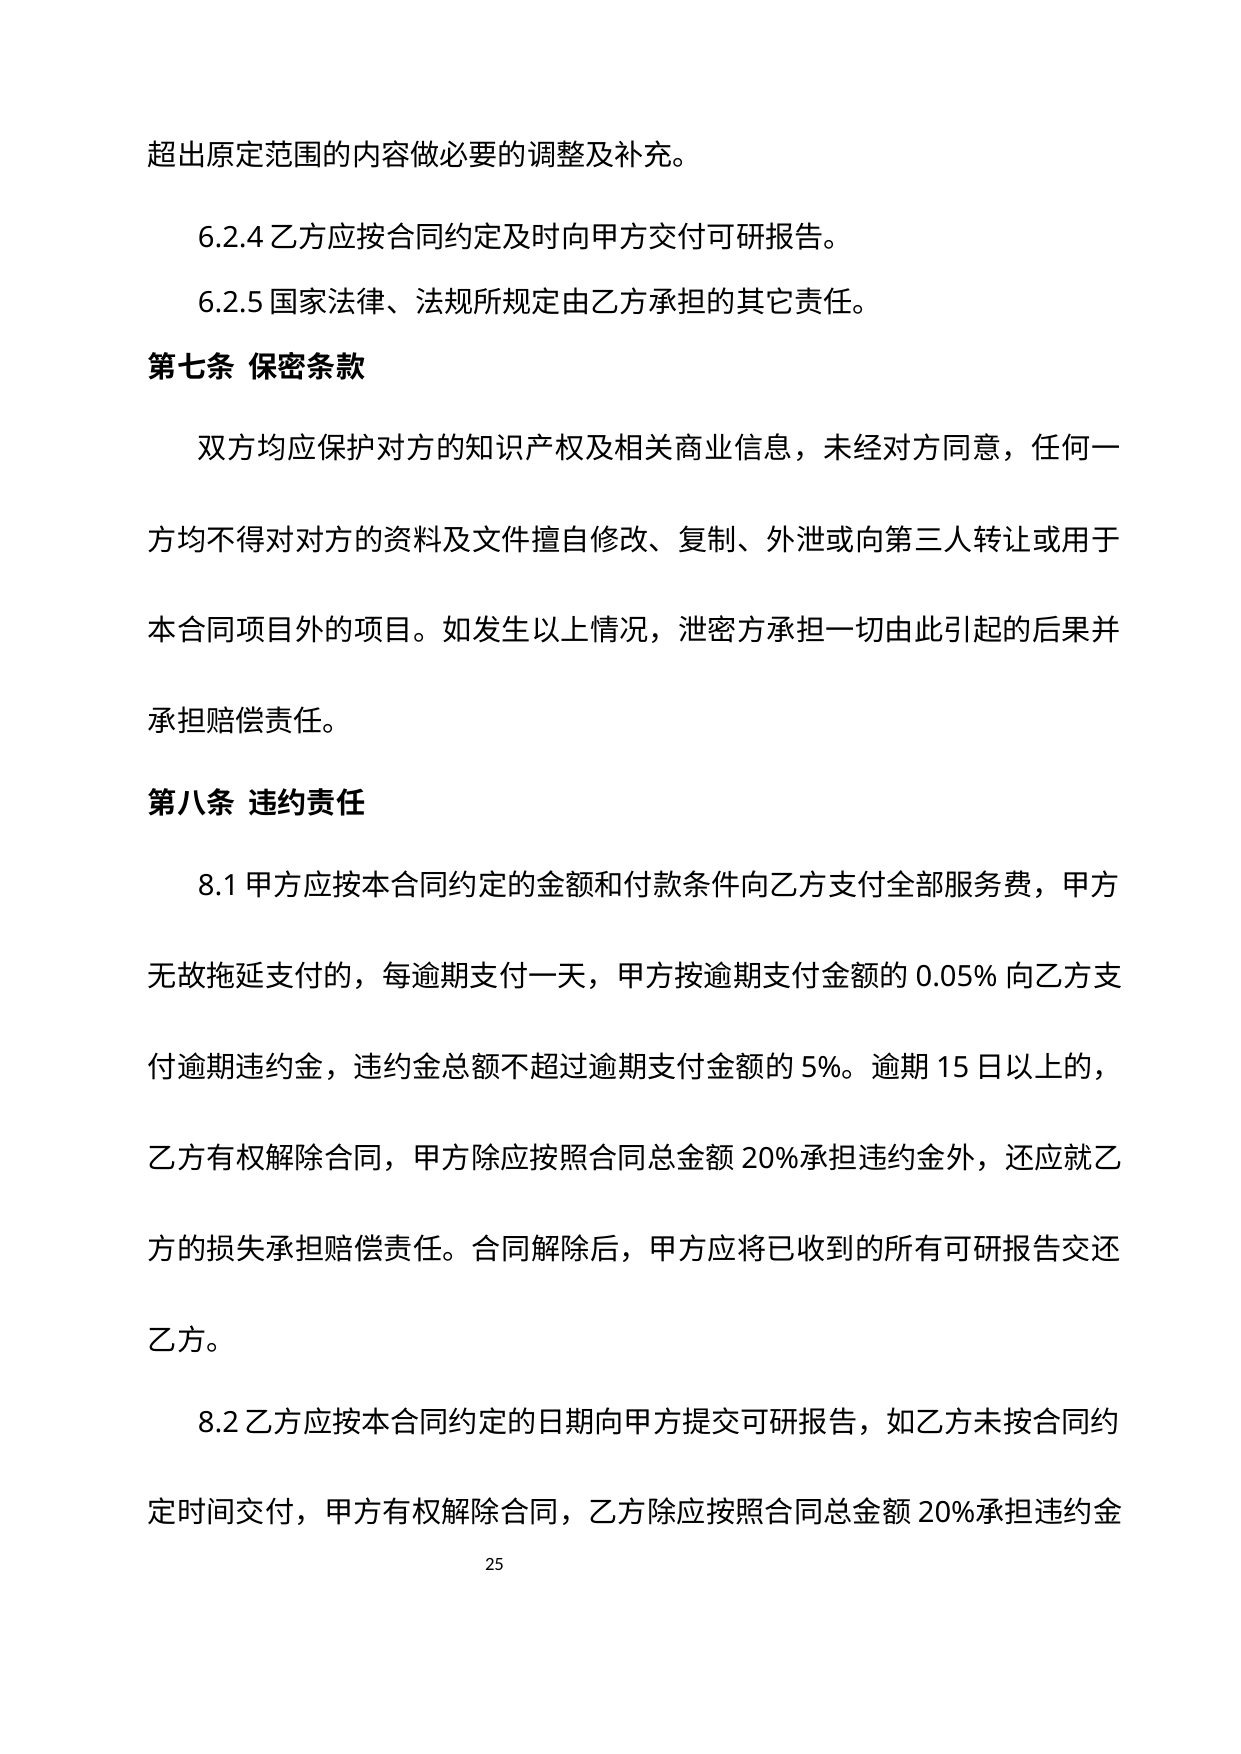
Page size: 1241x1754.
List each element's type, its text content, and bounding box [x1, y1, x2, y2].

subtitle 第七条 保密条款 [148, 332, 1122, 397]
subtitle 第八条 违约责任 [148, 768, 1122, 833]
text 双方均应保护对方的知识产权及相关商业信息，未经对方同意，任何一方均不得对对方的资料及文件擅自修改、复制、外泄或向第三人转让或用于本合同项目外的项目。如发生以上情况，泄密方承担一切由此引起的后果并承担赔偿责任。 [148, 414, 1122, 752]
text 6.2.5国家法律、法规所规定由乙方承担的其它责任。 [148, 267, 1122, 332]
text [148, 120, 1122, 185]
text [148, 1387, 1122, 1543]
text 6.2.4乙方应按合同约定及时向甲方交付可研报告。 [148, 202, 1122, 267]
text 8.1甲方应按本合同约定的金额和付款条件向乙方支付全部服务费，甲方无故拖延支付的，每逾期支付一天，甲方按逾期支付金额的 0.05% 向乙方支付逾期违约金，违约金总额不超过逾期支付金额的5%。逾期15日以上的，乙方有权解除合同，甲方除应按照合同总金额20%承担违约金外，还应就乙方的损失承担赔偿责任。合同解除后，甲方应将已收到的所有可研报告交还乙方。 [148, 850, 1122, 1370]
